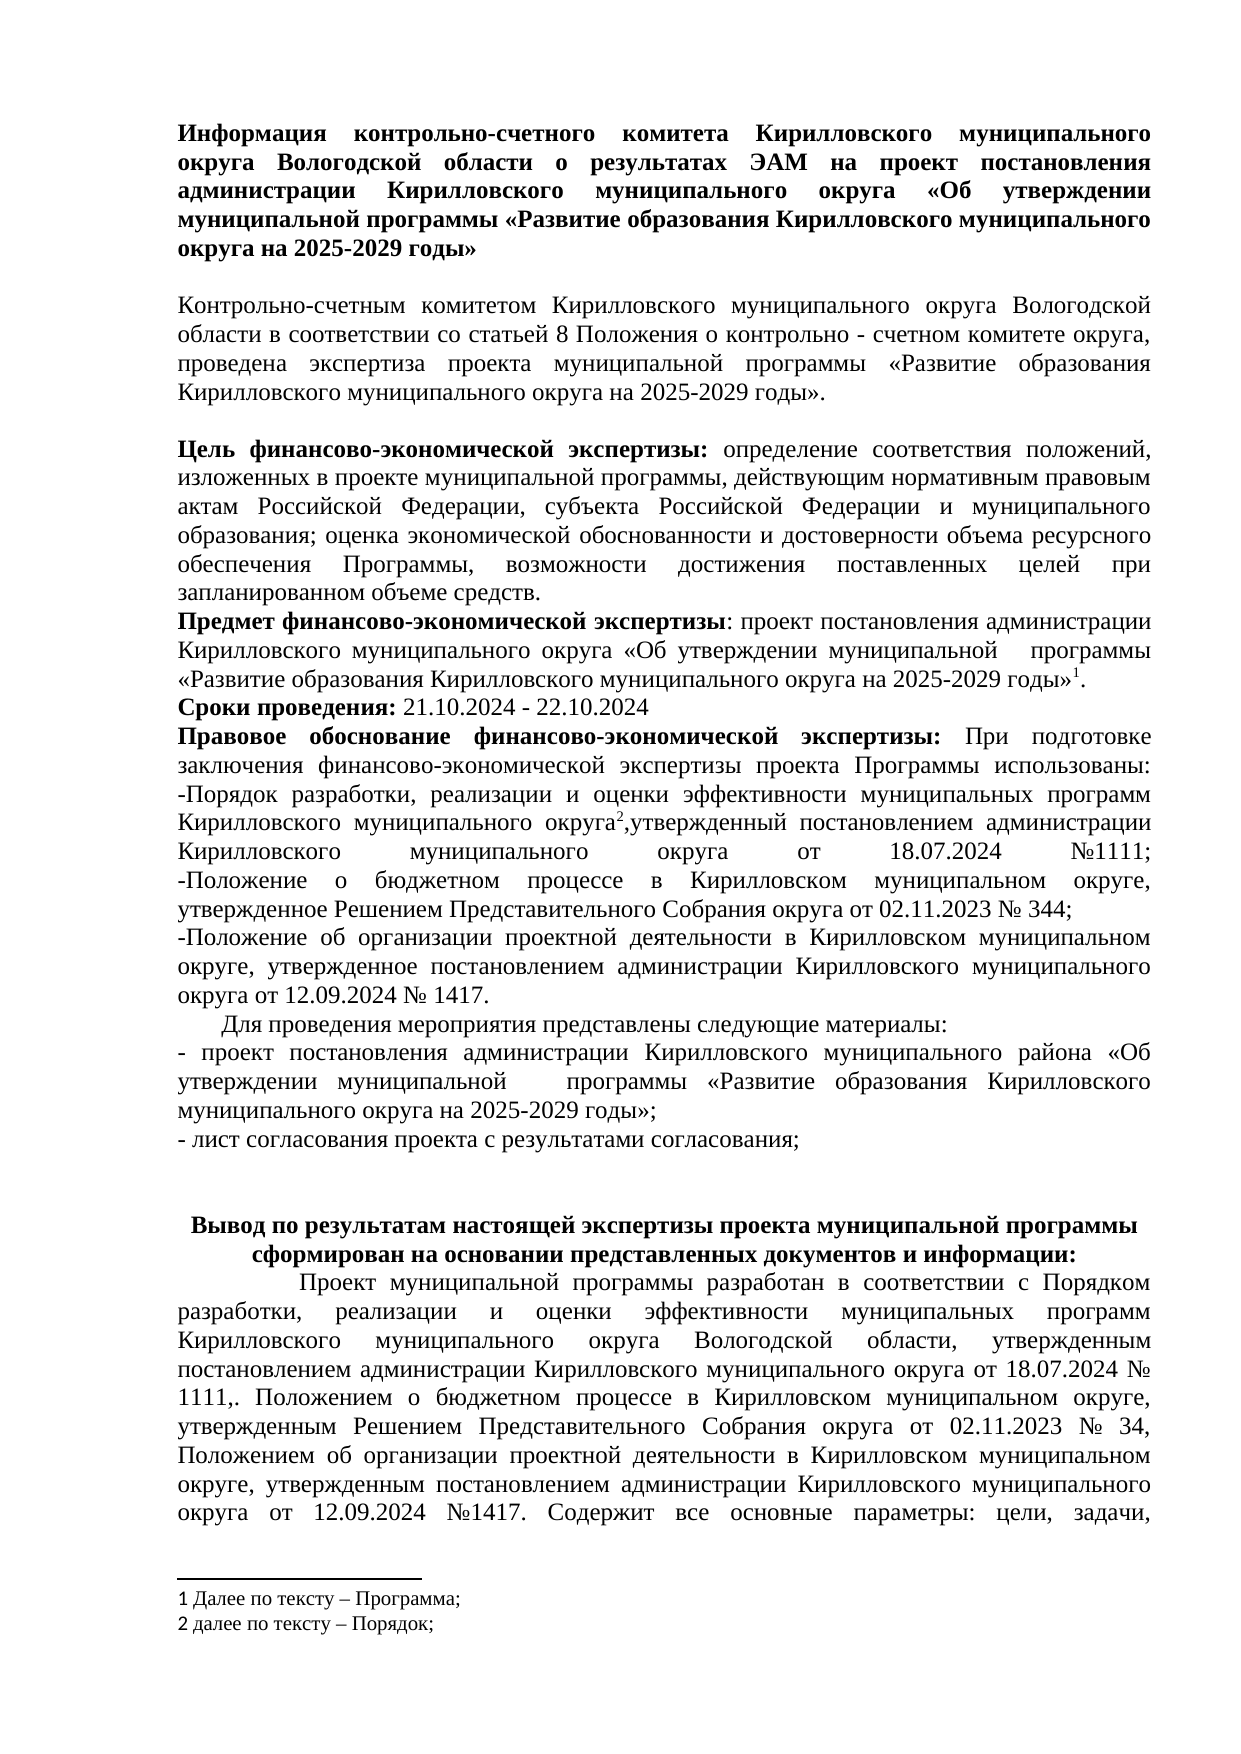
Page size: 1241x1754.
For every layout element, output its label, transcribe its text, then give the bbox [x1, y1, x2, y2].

text Для проведения мероприятия представлены следующие материалы: [177, 1009, 1152, 1037]
text Сроки проведения: 21.10.2024 - 22.10.2024 [177, 692, 1152, 721]
text - проект постановления администрации Кирилловского муниципального района «Об утверждении муниципальной программы «Развитие образования Кирилловского муниципального округа на 2025-2029 годы»; [177, 1037, 1152, 1124]
text Правовое обоснование финансово-экономической экспертизы: При подготовке заключения финансово-экономической экспертизы проекта Программы использованы: -Порядок разработки, реализации и оценки эффективности муниципальных программ Кирилловского муниципального округа,утвержденный постановлением администрации Кирилловского муниципального округа от 18.07.2024 №1111; -Положение о бюджетном процессе в Кирилловском муниципальном округе, утвержденное Решением Представительного Собрания округа от 02.11.2023 № 344; [177, 721, 1152, 922]
text Вывод по результатам настоящей экспертизы проекта муниципальной программы сформирован на основании представленных документов и информации: [177, 1210, 1152, 1267]
text Информация контрольно-счетного комитета Кирилловского муниципального округа Вологодской области о результатах ЭАМ на проект постановления администрации Кирилловского муниципального округа «Об утверждении муниципальной программы «Развитие образования Кирилловского муниципального округа на 2025-2029 годы» [177, 118, 1152, 262]
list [177, 1267, 1152, 1526]
text Цель финансово-экономической экспертизы: определение соответствия положений, изложенных в проекте муниципальной программы, действующим нормативным правовым актам Российской Федерации, субъекта Российской Федерации и муниципального образования; оценка экономической обоснованности и достоверности объема ресурсного обеспечения Программы, возможности достижения поставленных целей при запланированном объеме средств. [177, 434, 1152, 606]
text Контрольно-счетным комитетом Кирилловского муниципального округа Вологодской области в соответствии со статьей 8 Положения о контрольно - счетном комитете округа, проведена экспертиза проекта муниципальной программы «Развитие образования Кирилловского муниципального округа на 2025-2029 годы». [177, 291, 1152, 406]
text -Положение об организации проектной деятельности в Кирилловском муниципальном округе, утвержденное постановлением администрации Кирилловского муниципального округа от 12.09.2024 № 1417. [177, 922, 1152, 1009]
text Предмет финансово-экономической экспертизы: проект постановления администрации Кирилловского муниципального округа «Об утверждении муниципальной программы «Развитие образования Кирилловского муниципального округа на 2025-2029 годы». [177, 606, 1152, 692]
text - лист согласования проекта с результатами согласования; [177, 1124, 1152, 1152]
